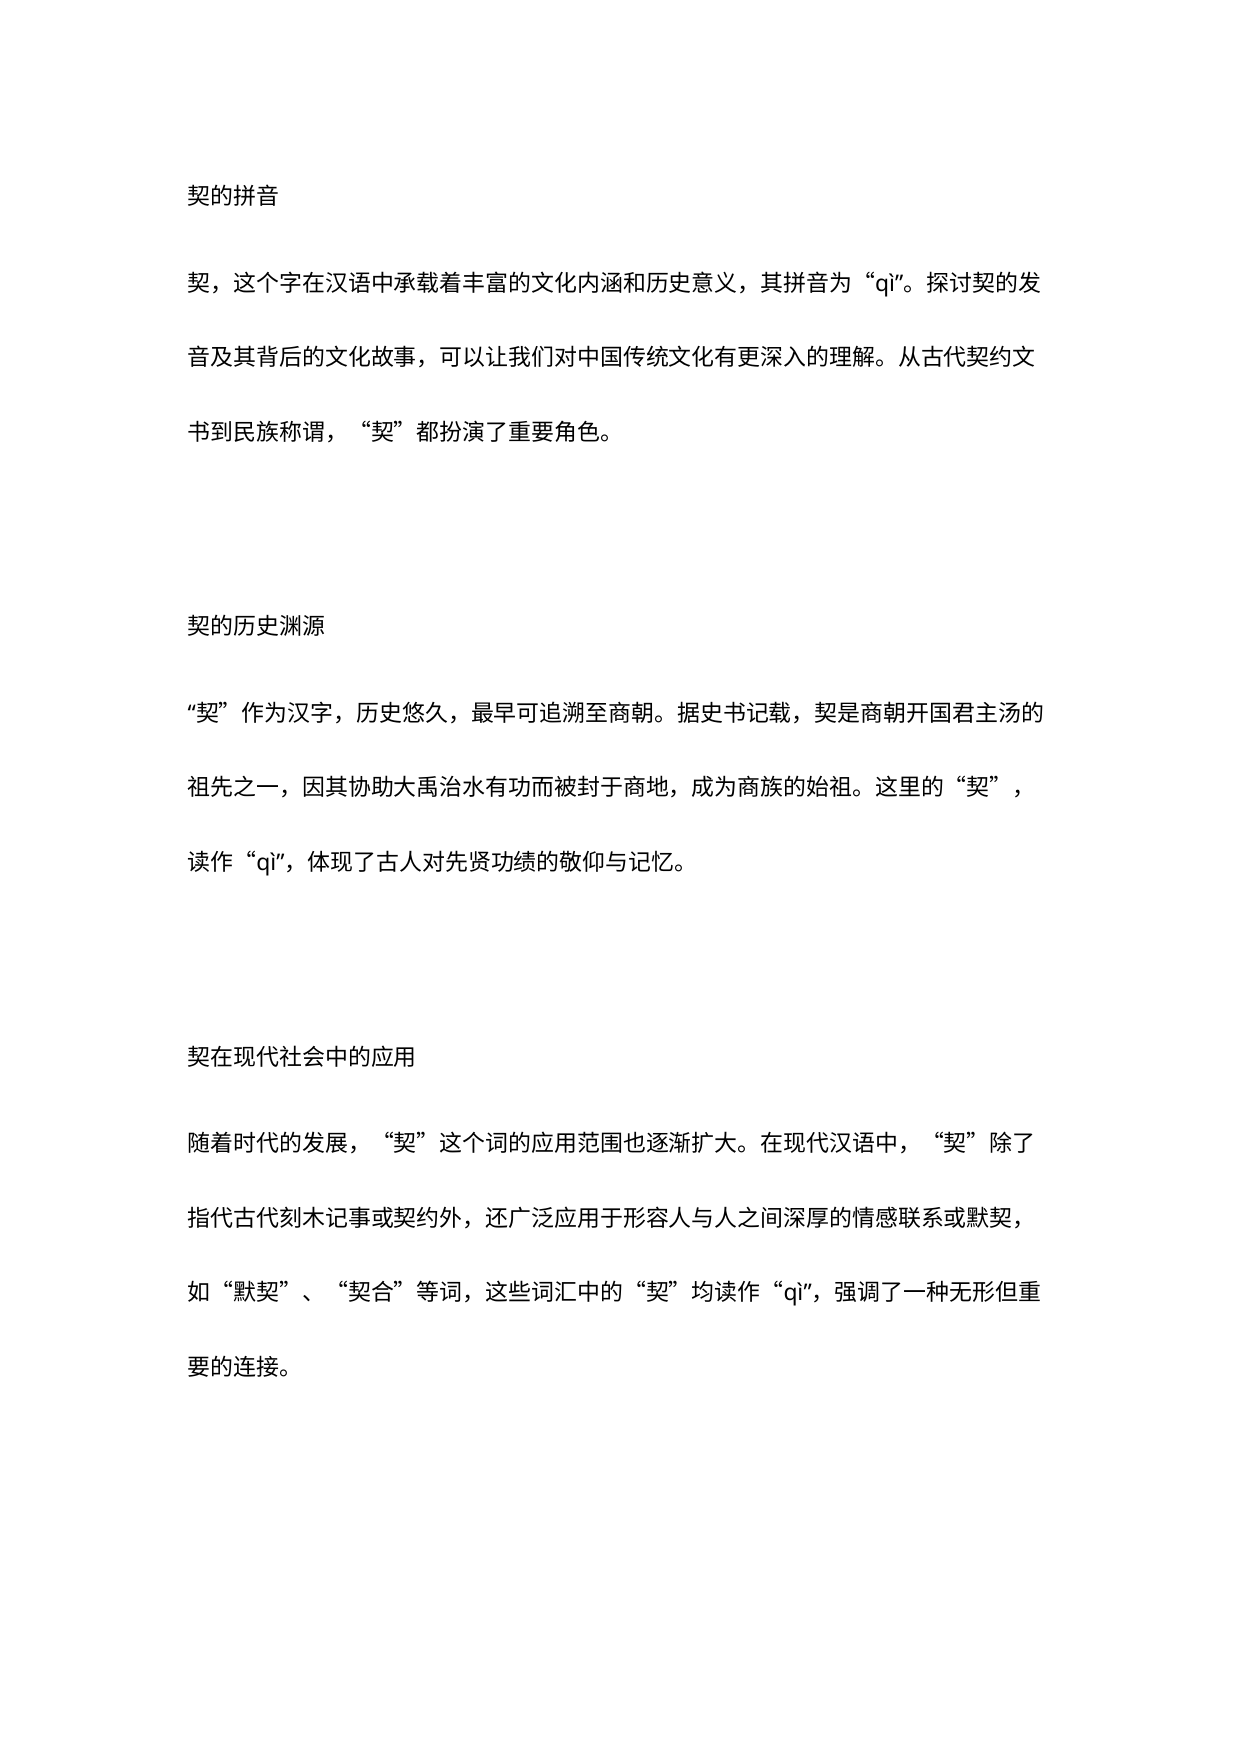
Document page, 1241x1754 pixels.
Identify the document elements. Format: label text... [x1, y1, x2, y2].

text 契的历史渊源 [187, 592, 1053, 657]
text 契在现代社会中的应用 [187, 1022, 1053, 1087]
text 随着时代的发展，“契”这个词的应用范围也逐渐扩大。在现代汉语中，“契”除了指代古代刻木记事或契约外，还广泛应用于形容人与人之间深厚的情感联系或默契，如“默契”、“契合”等词，这些词汇中的“契”均读作“qì”，强调了一种无形但重要的连接。 [187, 1109, 1053, 1398]
text “契”作为汉字，历史悠久，最早可追溯至商朝。据史书记载，契是商朝开国君主汤的祖先之一，因其协助大禹治水有功而被封于商地，成为商族的始祖。这里的“契”，读作“qì”，体现了古人对先贤功绩的敬仰与记忆。 [187, 679, 1053, 893]
text 契，这个字在汉语中承载着丰富的文化内涵和历史意义，其拼音为“qì”。探讨契的发音及其背后的文化故事，可以让我们对中国传统文化有更深入的理解。从古代契约文书到民族称谓，“契”都扮演了重要角色。 [187, 248, 1053, 463]
text 契的拼音 [187, 162, 1053, 227]
